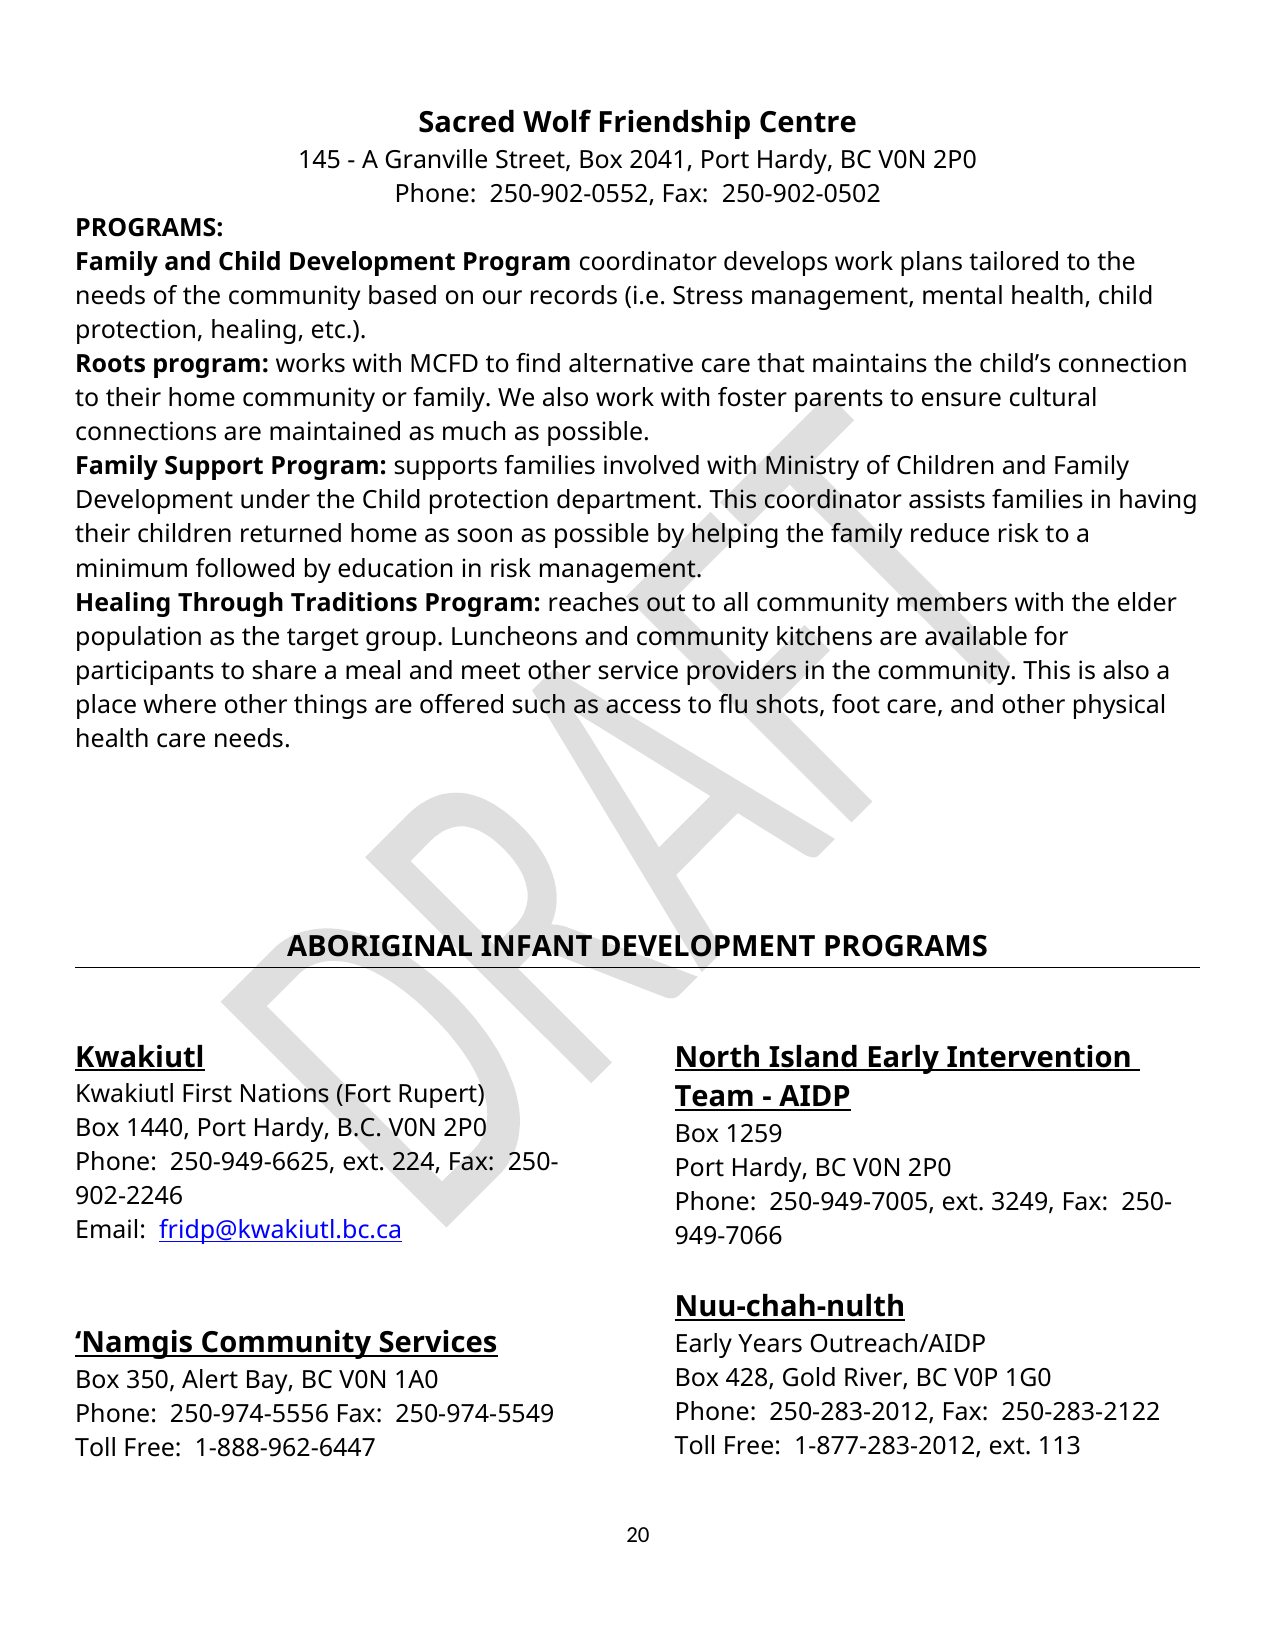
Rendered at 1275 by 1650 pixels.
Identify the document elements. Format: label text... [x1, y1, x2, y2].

text Kwakiutl First Nations (Fort Rupert) [75, 1076, 601, 1109]
text Box 1259 [674, 1115, 1200, 1149]
text Box 350, Alert Bay, BC V0N 1A0 [75, 1361, 601, 1395]
text Phone: 250-949-7005, ext. 3249, Fax: 250-949-7066 [674, 1183, 1200, 1251]
text Phone: 250-283-2012, Fax: 250-283-2122 [674, 1393, 1200, 1427]
text Toll Free: 1-888-962-6447 [75, 1429, 601, 1463]
text Family Support Program: supports families involved with Ministry of Children and Family Development under the Child protection department. This coordinator assists families in having their children returned home as soon as possible by helping the family reduce risk to a minimum followed by education in risk management. [75, 448, 1200, 584]
text Healing Through Traditions Program: reaches out to all community members with the elder population as the target group. Luncheons and community kitchens are available for participants to share a meal and meet other service providers in the community. This is also a place where other things are offered such as access to flu shots, foot care, and other physical health care needs. [75, 584, 1200, 754]
text Nuu-chah-nulth [674, 1286, 1200, 1325]
text Phone: 250-974-5556 Fax: 250-974-5549 [75, 1395, 601, 1429]
text Phone: 250-902-0552, Fax: 250-902-0502 [75, 176, 1200, 209]
text Phone: 250-949-6625, ext. 224, Fax: 250-902-2246 [75, 1144, 601, 1212]
text PROGRAMS: [75, 209, 1200, 244]
text Roots program: works with MCFD to find alternative care that maintains the child’s connection to their home community or family. We also work with foster parents to ensure cultural connections are maintained as much as possible. [75, 346, 1200, 448]
text Family and Child Development Program coordinator develops work plans tailored to the needs of the community based on our records (i.e. Stress management, mental health, child protection, healing, etc.). [75, 244, 1200, 346]
text ‘Namgis Community Services [75, 1322, 601, 1361]
text Port Hardy, BC V0N 2P0 [674, 1149, 1200, 1183]
text North Island Early Intervention Team - AIDP [674, 1036, 1200, 1115]
text Toll Free: 1-877-283-2012, ext. 113 [674, 1427, 1200, 1461]
text Box 428, Gold River, BC V0P 1G0 [674, 1359, 1200, 1393]
text Early Years Outreach/AIDP [674, 1325, 1200, 1359]
text 145 - A Granville Street, Box 2041, Port Hardy, BC V0N 2P0 [75, 141, 1200, 176]
text Sacred Wolf Friendship Centre [75, 102, 1200, 141]
text ABORIGINAL INFANT DEVELOPMENT PROGRAMS [75, 925, 1200, 967]
text Kwakiutl [75, 1036, 601, 1076]
text Email: fridp@kwakiutl.bc.ca [75, 1212, 601, 1246]
text Box 1440, Port Hardy, B.C. V0N 2P0 [75, 1109, 601, 1144]
